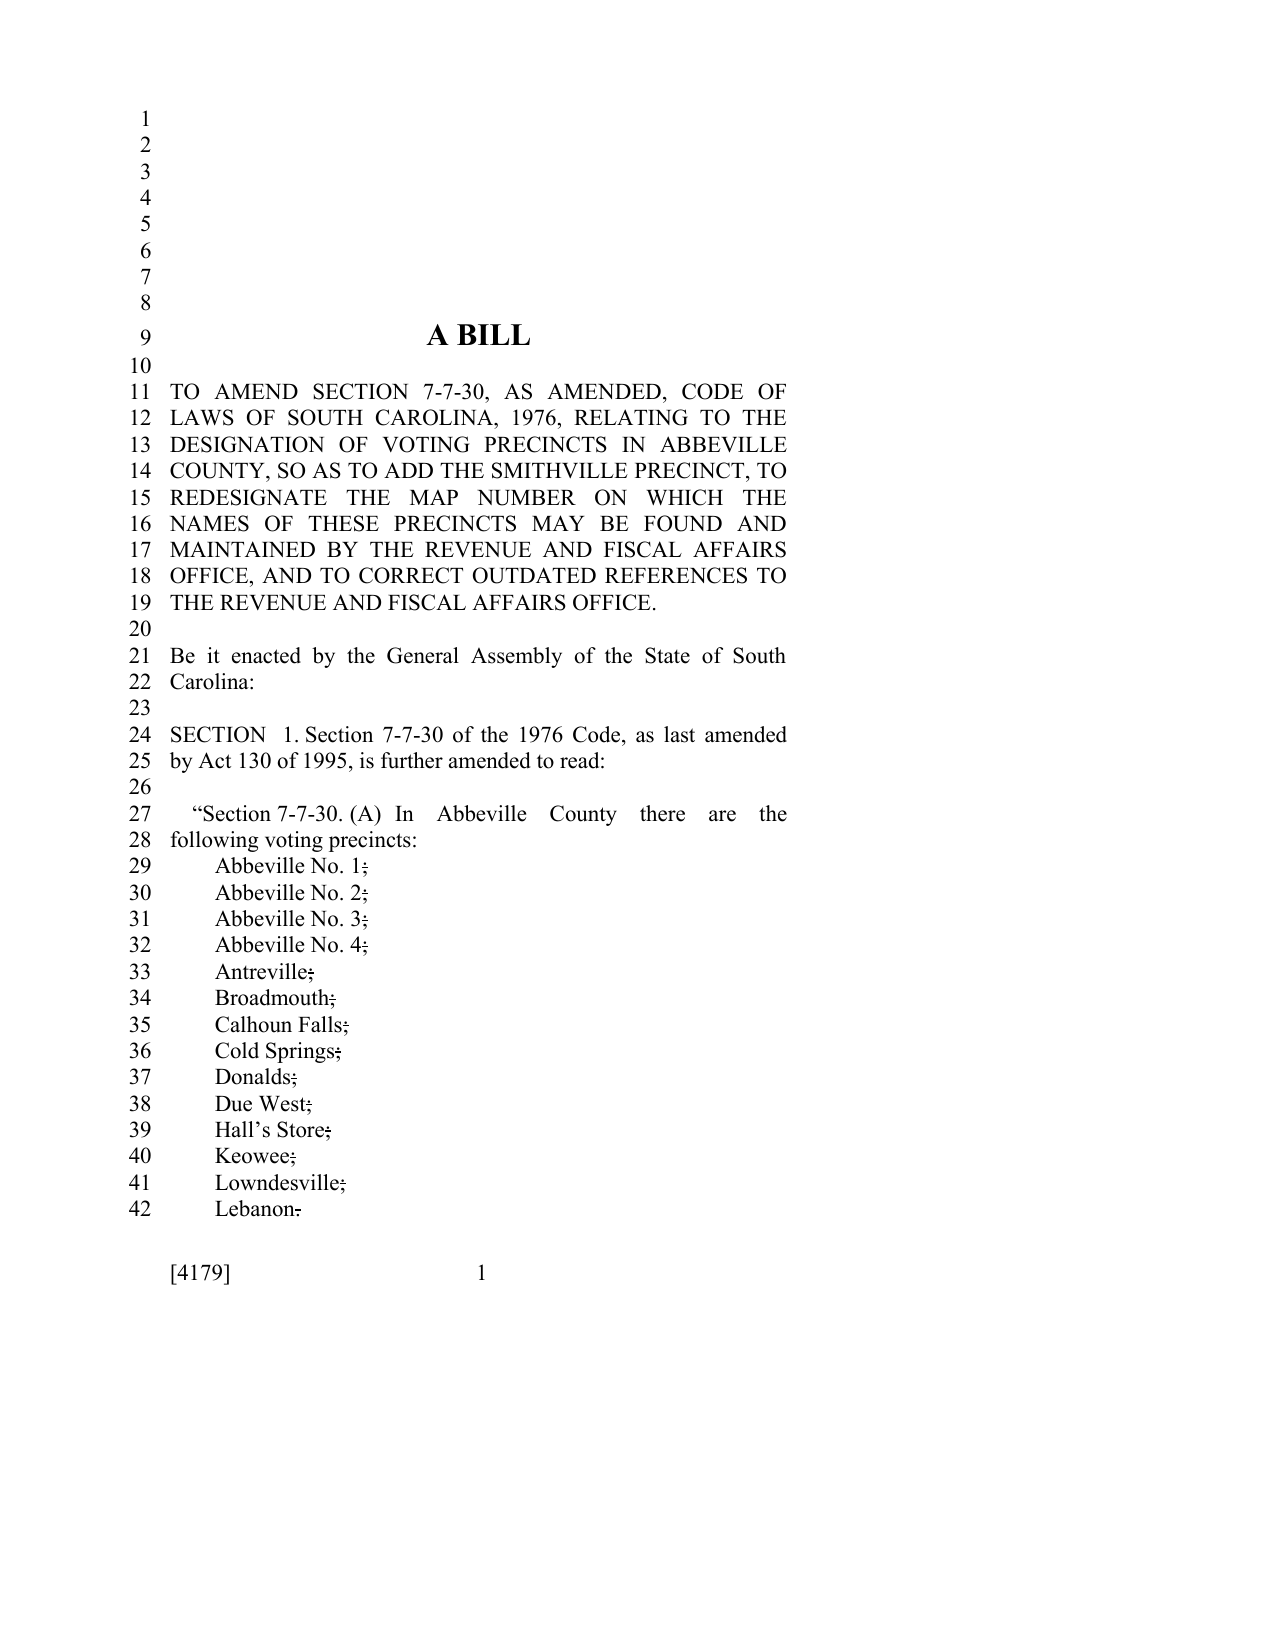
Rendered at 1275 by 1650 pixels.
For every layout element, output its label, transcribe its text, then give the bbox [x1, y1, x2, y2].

text Hall’s Store; [169, 1116, 787, 1142]
text Abbeville No. 1; [169, 852, 787, 879]
text TO AMEND SECTION 7-7-30, AS AMENDED, CODE OF LAWS OF SOUTH CAROLINA, 1976, RELATING TO THE DESIGNATION OF VOTING PRECINCTS IN ABBEVILLE COUNTY, SO AS TO ADD THE SMITHVILLE PRECINCT, TO REDESIGNATE THE MAP NUMBER ON WHICH THE NAMES OF THESE PRECINCTS MAY BE FOUND AND MAINTAINED BY THE REVENUE AND FISCAL AFFAIRS OFFICE, AND TO CORRECT OUTDATED REFERENCES TO THE REVENUE AND FISCAL AFFAIRS OFFICE. [169, 378, 787, 615]
text “Section 7-7-30. (A) In Abbeville County there are the following voting precincts: [169, 800, 787, 852]
text SECTION 1. Section 7-7-30 of the 1976 Code, as last amended by Act 130 of 1995, is further amended to read: [169, 721, 787, 773]
text Due West; [169, 1090, 787, 1116]
text Lowndesville; [169, 1169, 787, 1195]
text Donalds; [169, 1063, 787, 1090]
text A BILL [169, 316, 787, 352]
text Broadmouth; [169, 984, 787, 1011]
text Calhoun Falls; [169, 1011, 787, 1037]
text Abbeville No. 2; [169, 879, 787, 905]
text Be it enacted by the General Assembly of the State of South Carolina: [169, 642, 787, 694]
text Abbeville No. 3; [169, 905, 787, 932]
text Abbeville No. 4; [169, 932, 787, 958]
text Keowee; [169, 1142, 787, 1169]
text Lebanon. [169, 1195, 787, 1221]
text Antreville; [169, 958, 787, 984]
text Cold Springs; [169, 1037, 787, 1063]
